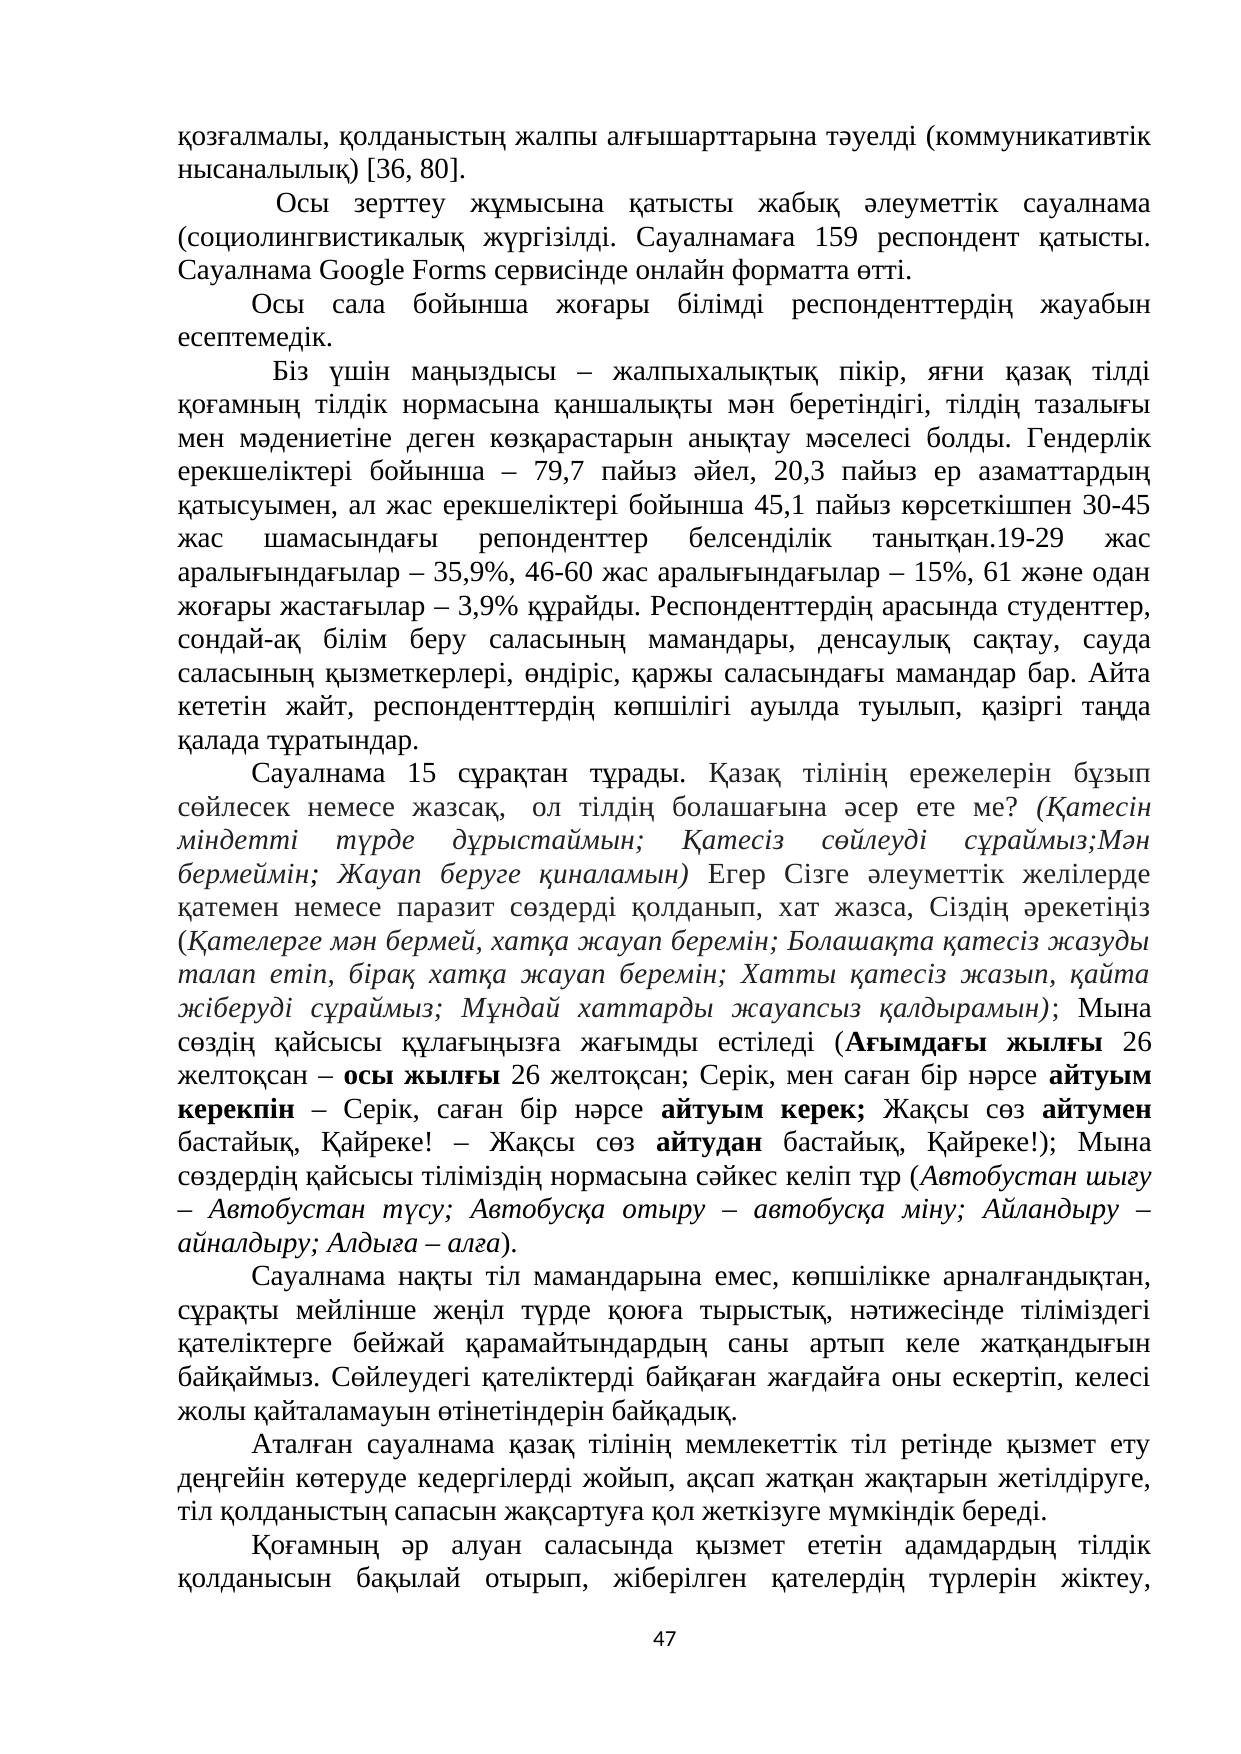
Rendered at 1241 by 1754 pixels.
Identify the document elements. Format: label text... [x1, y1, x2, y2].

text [177, 118, 1152, 185]
text Осы зерттеу жұмысына қатысты жабық әлеуметтік сауалнама (социолингвистикалық жүргізілді. Сауалнамаға 159 респондент қатысты. Сауалнама Google Forms сервисінде онлайн форматта өтті. [177, 185, 1152, 286]
text Осы сала бойынша жоғары білімді респонденттердің жауабын есептемедік. [177, 286, 1152, 353]
text Сауалнама нақты тіл мамандарына емес, көпшілікке арналғандықтан, сұрақты мейлінше жеңіл түрде қоюға тырыстық, нәтижесінде тіліміздегі қателіктерге бейжай қарамайтындардың саны артып келе жатқандығын байқаймыз. Сөйлеудегі қателіктерді байқаған жағдайға оны ескертіп, келесі жолы қайталамауын өтінетіндерін байқадық. [177, 1258, 1152, 1426]
text Аталған сауалнама қазақ тілінің мемлекеттік тіл ретінде қызмет ету деңгейін көтеруде кедергілерді жойып, ақсап жатқан жақтарын жетілдіруге, тіл қолданыстың сапасын жақсартуға қол жеткізуге мүмкіндік береді. [177, 1426, 1152, 1527]
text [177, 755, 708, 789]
text Сауалнама 15 сұрақтан тұрады. Қазақ тілінің ережелерін бұзып сөйлесек немесе жазсақ, ол тілдің болашағына әсер ете ме? (Қатесін міндетті түрде дұрыстаймын; Қатесіз сөйлеуді сұраймыз;Мән бермеймін; Жауап беруге қиналамын) Егер Сізге әлеуметтік желілерде қатемен немесе паразит сөздерді қолданып, хат жазса, Сіздің әрекетіңіз (Қателерге мән бермей, хатқа жауап беремін; Болашақта қатесіз жазуды талап етіп, бірақ хатқа жауап беремін; Хатты қатесіз жазып, қайта жіберуді сұраймыз; Мұндай хаттарды жауапсыз қалдырамын); Мына сөздің қайсысы құлағыңызға жағымды естіледі (Ағымдағы жылғы 26 желтоқсан – осы жылғы 26 желтоқсан; Серік, мен саған бір нәрсе айтуым керекпін – Серік, саған бір нәрсе айтуым керек; Жақсы сөз айтумен бастайық, Қайреке! – Жақсы сөз айтудан бастайық, Қайреке!); Мына сөздердің қайсысы тіліміздің нормасына сәйкес келіп тұр (Автобустан шығу – Автобустан түсу; Автобусқа отыру – автобусқа міну; Айландыру – айналдыру; Алдыға – алға). [177, 990, 1152, 1258]
text Біз үшін маңыздысы – жалпыхалықтық пікір, яғни қазақ тілді қоғамның тілдік нормасына қаншалықты мән беретіндігі, тілдің тазалығы мен мәдениетіне деген көзқарастарын анықтау мәселесі болды. Гендерлік ерекшеліктері бойынша – 79,7 пайыз әйел, 20,3 пайыз ер азаматтардың қатысуымен, ал жас ерекшеліктері бойынша 45,1 пайыз көрсеткішпен 30-45 жас шамасындағы репонденттер белсенділік танытқан.19-29 жас аралығындағылар – 35,9%, 46-60 жас аралығындағылар – 15%, 61 және одан жоғары жастағылар – 3,9% құрайды. Респонденттердің арасында студенттер, сондай-ақ білім беру саласының мамандары, денсаулық сақтау, сауда саласының қызметкерлері, өндіріс, қаржы саласындағы мамандар бар. Айта кететін жайт, респонденттердің көпшілігі ауылда туылып, қазіргі таңда қалада тұратындар. [177, 353, 1152, 755]
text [177, 1527, 1152, 1594]
